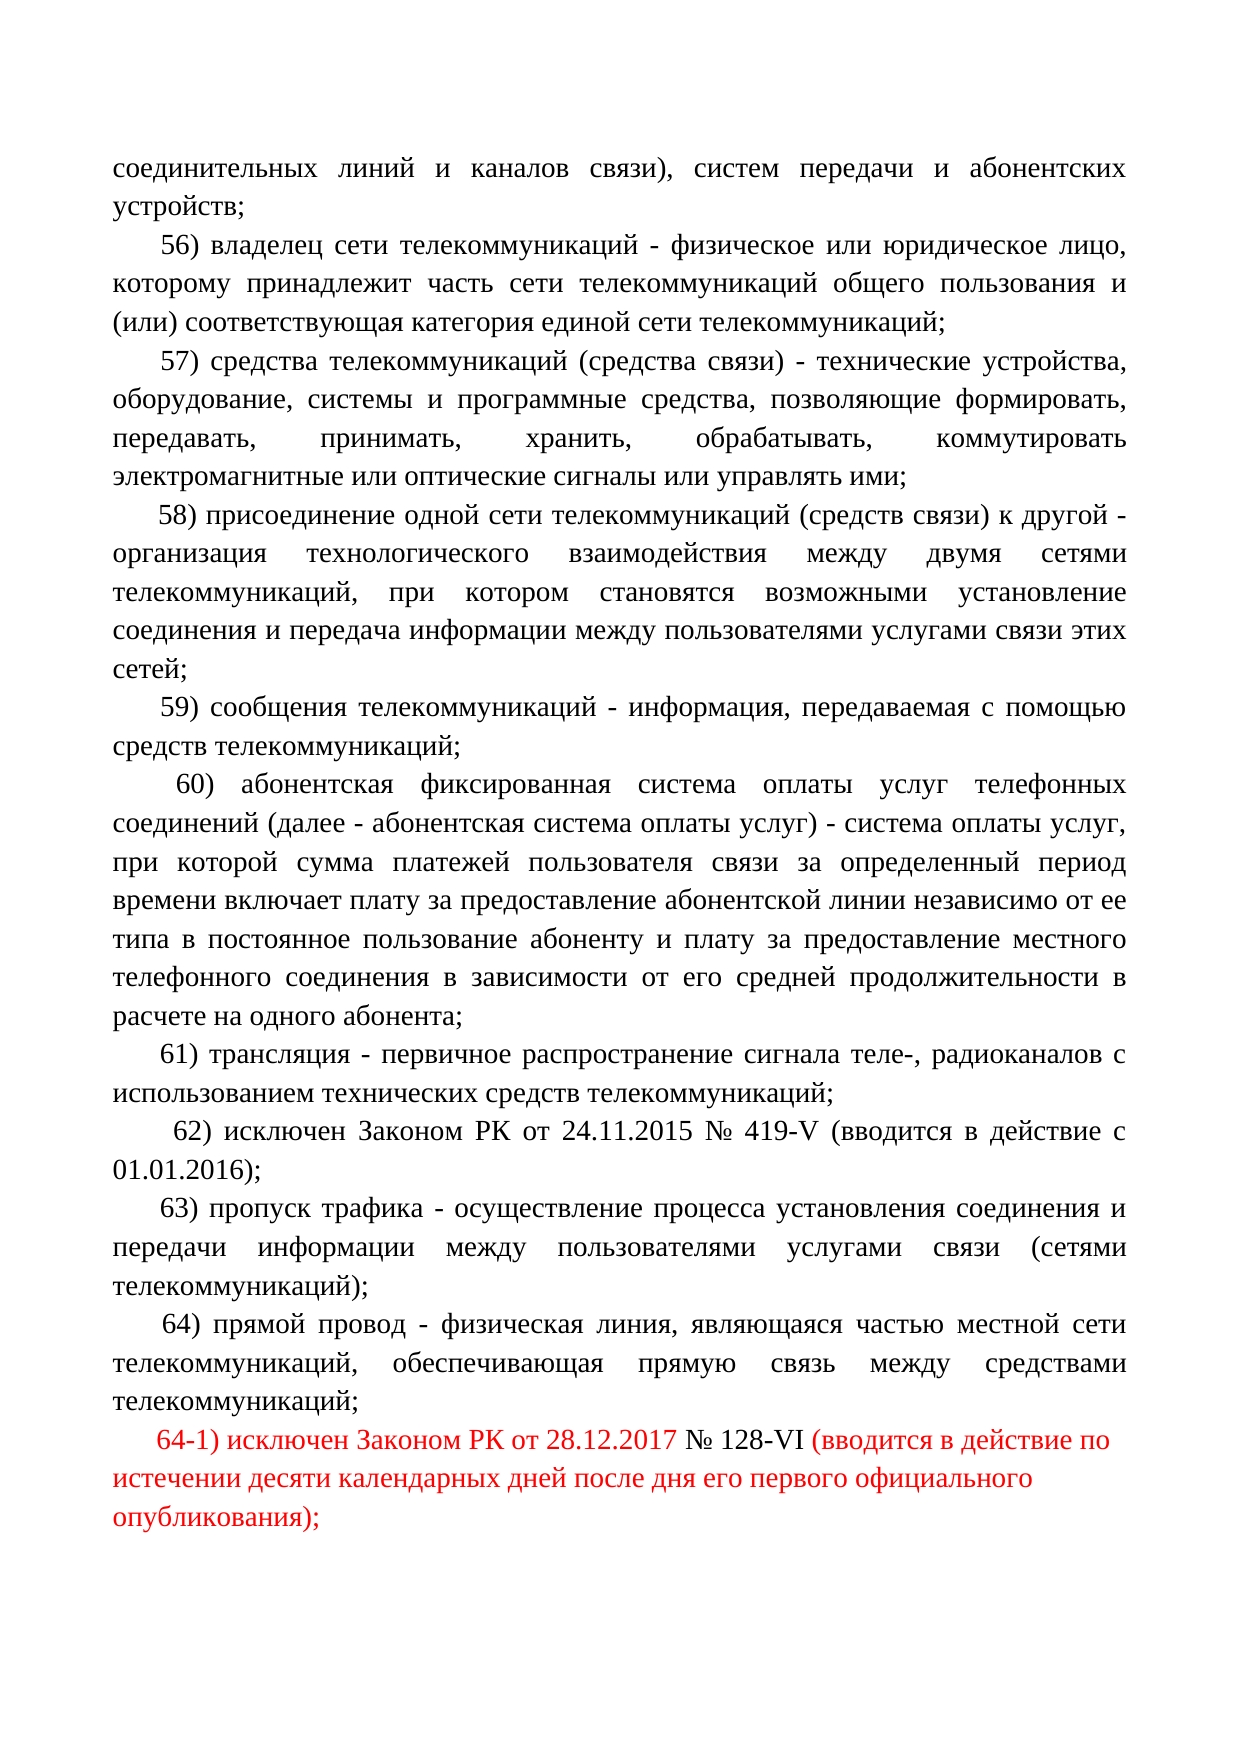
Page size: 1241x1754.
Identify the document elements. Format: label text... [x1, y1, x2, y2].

text 57) средства телекоммуникаций (средства связи) - технические устройства, оборудование, системы и программные средства, позволяющие формировать, передавать, принимать, хранить, обрабатывать, коммутировать электромагнитные или оптические сигналы или управлять ими; [112, 343, 1128, 492]
text 63) пропуск трафика - осуществление процесса установления соединения и передачи информации между пользователями услугами связи (сетями телекоммуникаций); [112, 1191, 1128, 1301]
text 60) абонентская фиксированная система оплаты услуг телефонных соединений (далее - абонентская система оплаты услуг) - система оплаты услуг, при которой сумма платежей пользователя связи за определенный период времени включает плату за предоставление абонентской линии независимо от ее типа в постоянное пользование абоненту и плату за предоставление местного телефонного соединения в зависимости от его средней продолжительности в расчете на одного абонента; [112, 767, 1128, 1031]
text 61) трансляция - первичное распространение сигнала теле-, радиоканалов с использованием технических средств телекоммуникаций; [112, 1036, 1128, 1108]
text 64) прямой провод - физическая линия, являющаяся частью местной сети телекоммуникаций, обеспечивающая прямую связь между средствами телекоммуникаций; [112, 1306, 1128, 1417]
text 56) владелец сети телекоммуникаций - физическое или юридическое лицо, которому принадлежит часть сети телекоммуникаций общего пользования и (или) соответствующая категория единой сети телекоммуникаций; [112, 227, 1128, 338]
text 62) исключен Законом РК от 24.11.2015 № 419-V (вводится в действие с 01.01.2016); [112, 1113, 1128, 1186]
text 59) сообщения телекоммуникаций - информация, передаваемая с помощью средств телекоммуникаций; [112, 689, 1128, 762]
text 64-1) исключен Законом РК от 28.12.2017 № 128-VІ (вводится в действие по истечении десяти календарных дней после дня его первого официального опубликования); [112, 1422, 1128, 1563]
text 58) присоединение одной сети телекоммуникаций (средств связи) к другой - организация технологического взаимодействия между двумя сетями телекоммуникаций, при котором становятся возможными установление соединения и передача информации между пользователями услугами связи этих сетей; [112, 497, 1128, 684]
